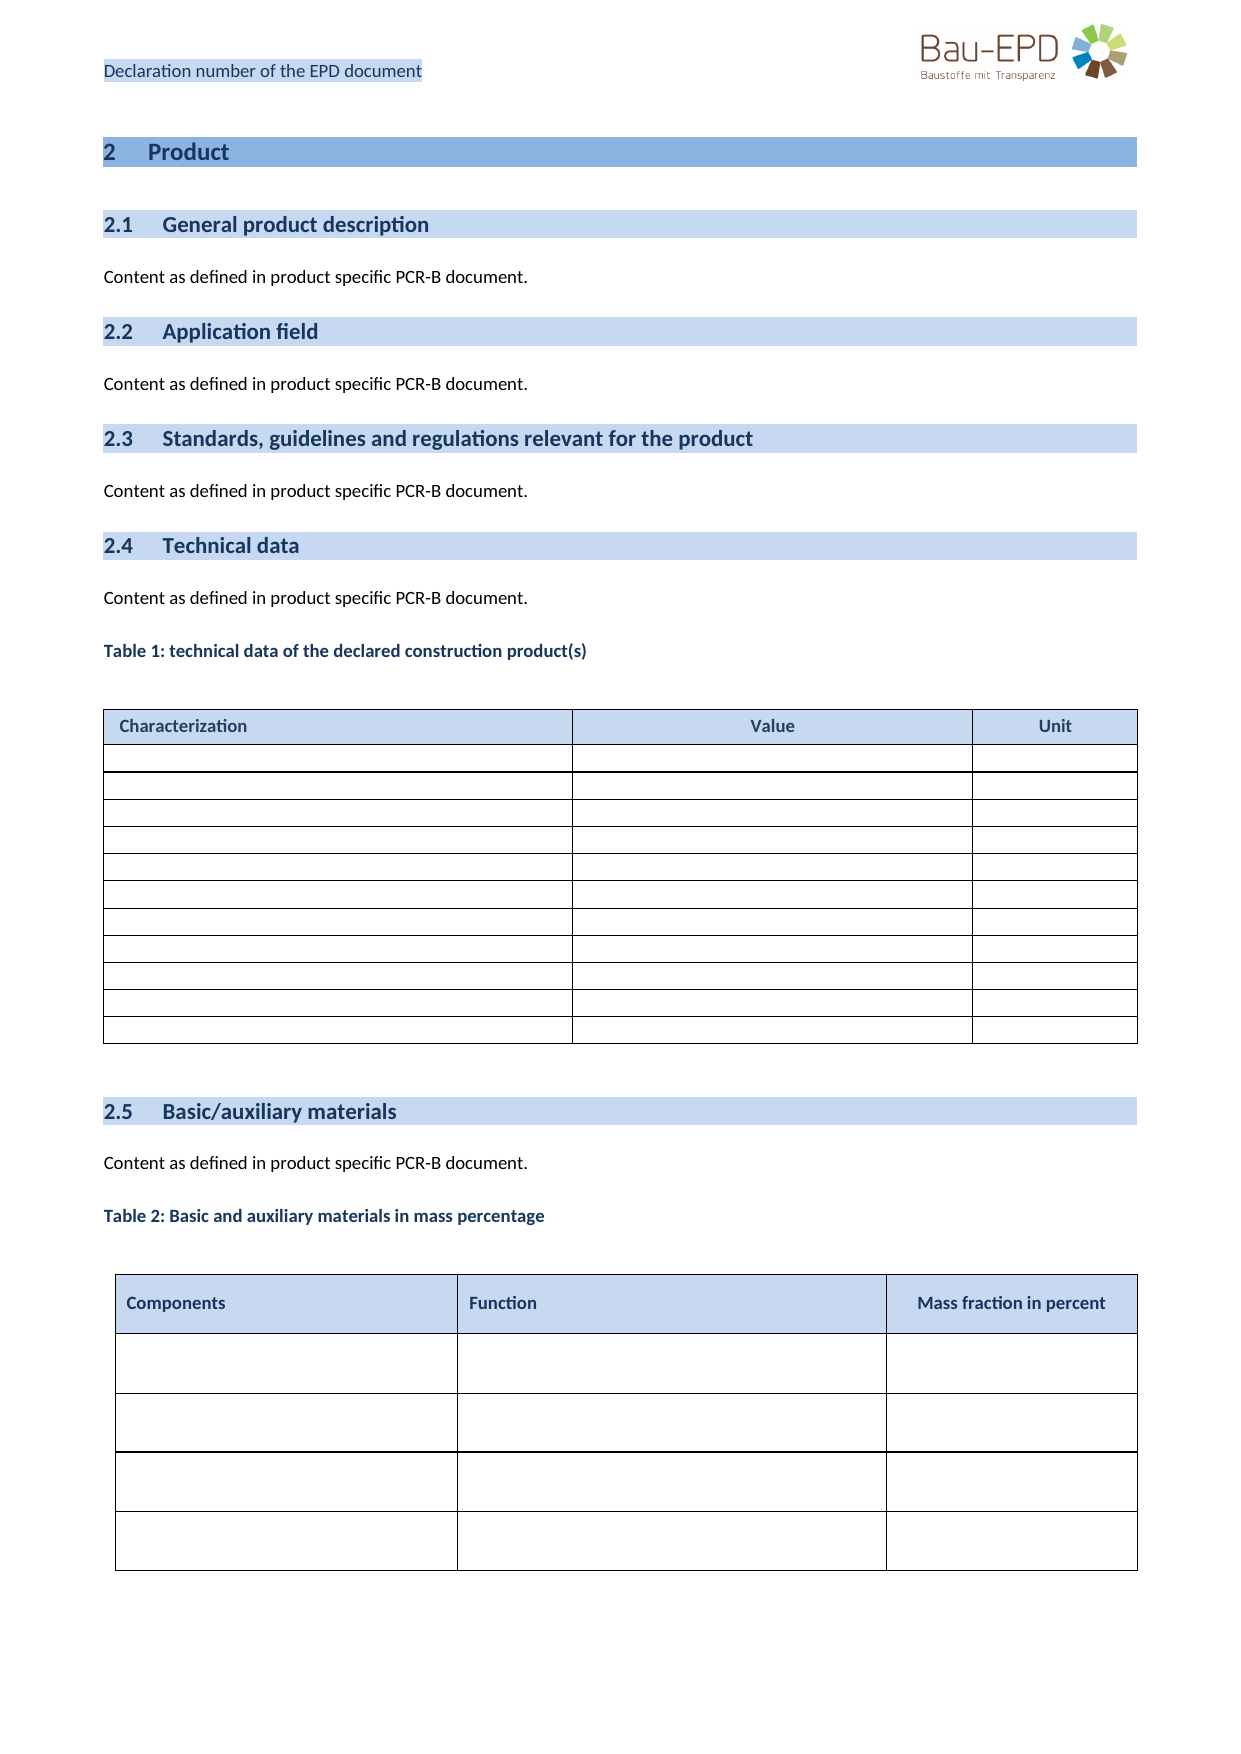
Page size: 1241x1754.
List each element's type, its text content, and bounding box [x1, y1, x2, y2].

table_cell [887, 1334, 1137, 1392]
table_cell [573, 854, 972, 880]
table_cell [104, 963, 572, 989]
table_header Characterization [104, 710, 572, 744]
table_cell [104, 881, 572, 907]
table_cell [887, 1453, 1137, 1511]
table_cell [104, 936, 572, 962]
table_cell [116, 1453, 457, 1511]
table_header Unit [973, 710, 1137, 744]
table_cell [573, 1017, 972, 1043]
table_cell [104, 800, 572, 826]
table_cell [573, 963, 972, 989]
table_cell [973, 990, 1137, 1016]
text Content as defined in product specific PCR-B document. [103, 372, 1137, 395]
table_cell [573, 881, 972, 907]
table_cell [104, 827, 572, 853]
table_cell [104, 990, 572, 1016]
table_cell [973, 745, 1137, 771]
table_header Function [458, 1275, 886, 1333]
text Table 1: technical data of the declared construction product(s) [103, 639, 1137, 662]
table_header Mass fraction in percent [887, 1275, 1137, 1333]
table_cell [104, 1017, 572, 1043]
table_cell [887, 1394, 1137, 1451]
subtitle Technical data [103, 532, 1137, 560]
table_cell [104, 745, 572, 771]
table_cell [104, 909, 572, 934]
text Content as defined in product specific PCR-B document. [103, 265, 1137, 288]
table_cell [973, 909, 1137, 934]
table_cell [116, 1512, 457, 1569]
table_cell [458, 1453, 886, 1511]
table_cell [973, 827, 1137, 853]
table_cell [973, 1017, 1137, 1043]
table_cell [116, 1394, 457, 1451]
text Content as defined in product specific PCR-B document. [103, 479, 1137, 502]
table_cell [973, 800, 1137, 826]
table_cell [458, 1334, 886, 1392]
table_cell [573, 909, 972, 934]
table_cell [973, 963, 1137, 989]
subtitle General product description [103, 210, 1137, 238]
table_header Components [116, 1275, 457, 1333]
table_cell [573, 800, 972, 826]
table_cell [573, 827, 972, 853]
subtitle Product [103, 137, 1137, 167]
subtitle Application field [103, 317, 1137, 346]
table_cell [973, 936, 1137, 962]
table_cell [973, 773, 1137, 799]
subtitle Standards, guidelines and regulations relevant for the product [103, 424, 1137, 453]
table_cell [973, 854, 1137, 880]
text Content as defined in product specific PCR-B document. [103, 586, 1137, 609]
table_cell [887, 1512, 1137, 1569]
table_cell [573, 990, 972, 1016]
table_cell [573, 773, 972, 799]
table_cell [458, 1512, 886, 1569]
picture [913, 22, 1130, 82]
table_cell [104, 854, 572, 880]
table_cell [116, 1334, 457, 1392]
table_cell [104, 773, 572, 799]
text Table 2: Basic and auxiliary materials in mass percentage [103, 1204, 1137, 1227]
table_cell [973, 881, 1137, 907]
text Content as defined in product specific PCR-B document. [103, 1151, 1137, 1174]
table_cell [573, 745, 972, 771]
table_header Value [573, 710, 972, 744]
table_cell [573, 936, 972, 962]
table_cell [458, 1394, 886, 1451]
subtitle Basic/auxiliary materials [103, 1097, 1137, 1125]
